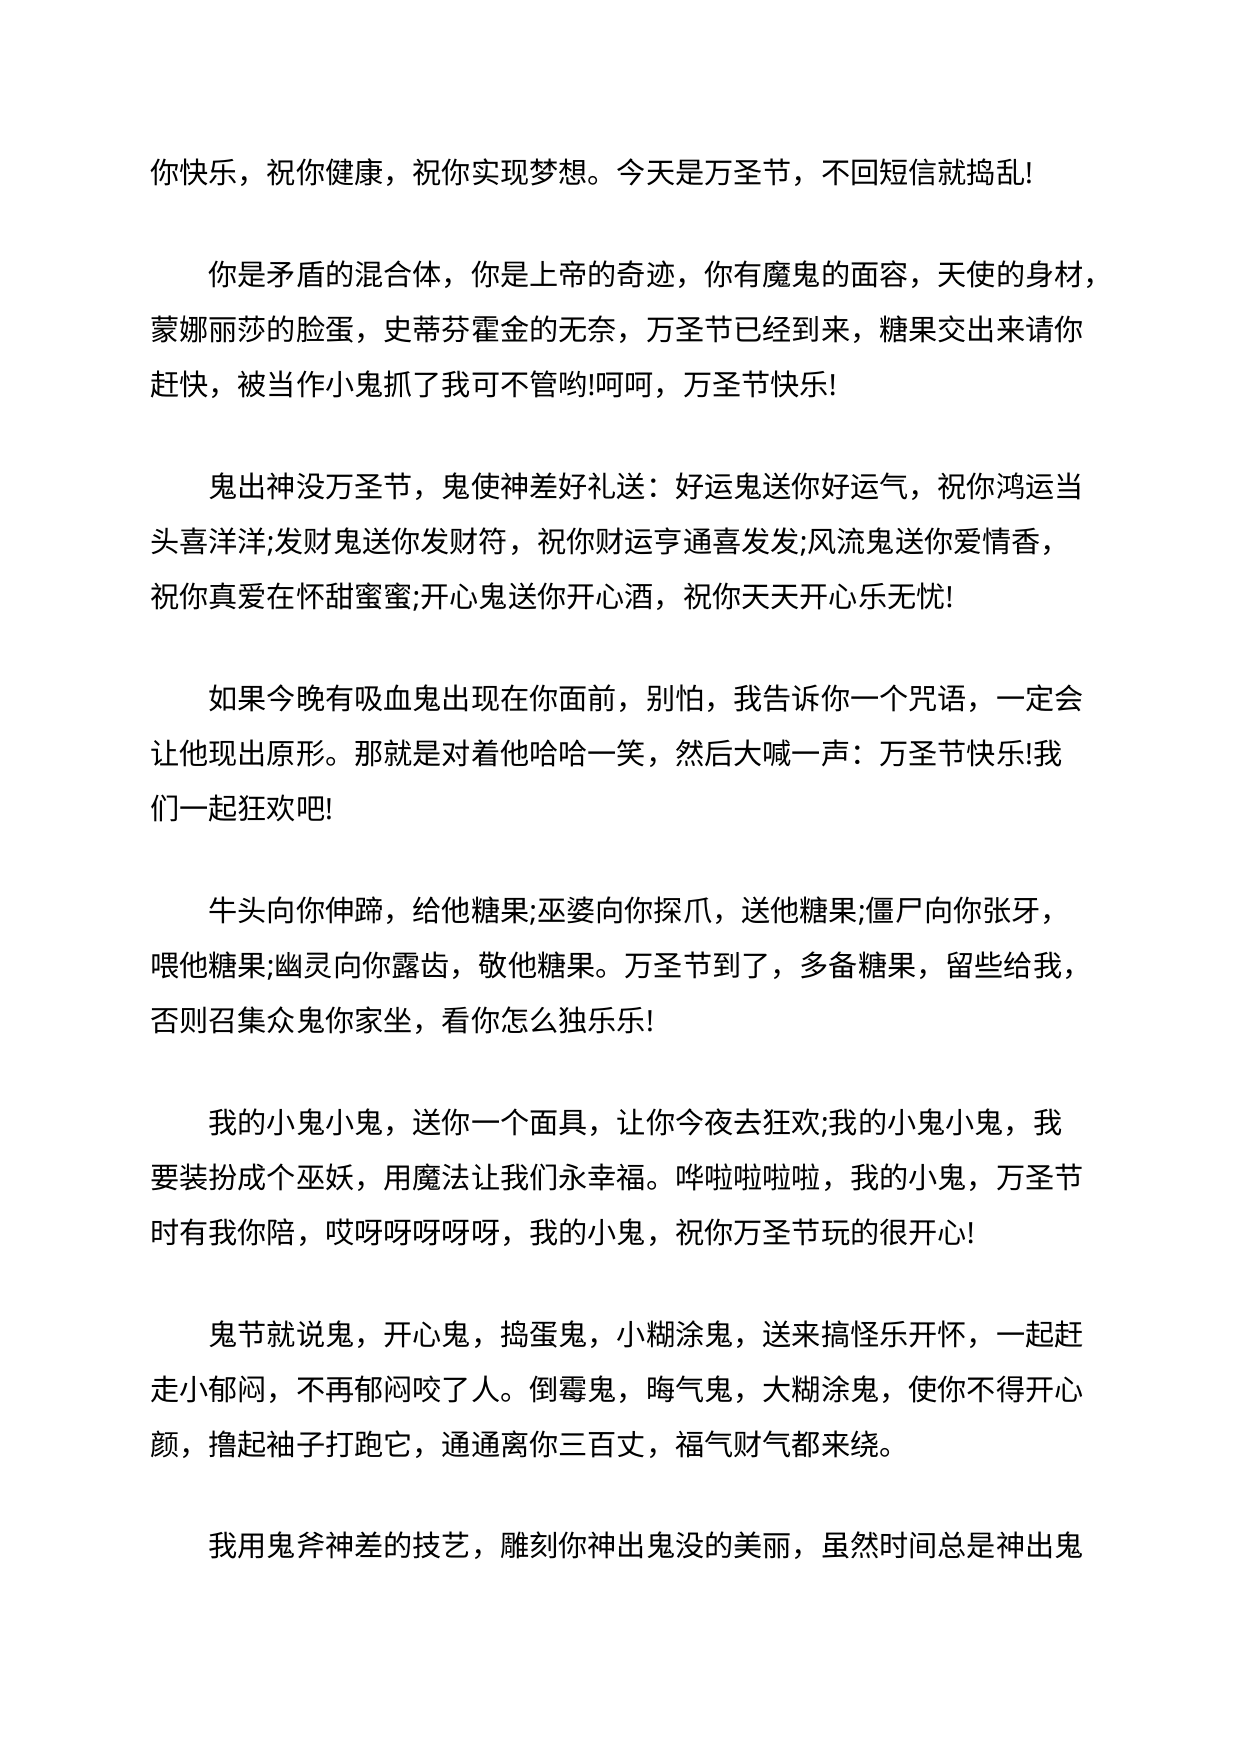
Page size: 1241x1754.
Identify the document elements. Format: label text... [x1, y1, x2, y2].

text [150, 1523, 1090, 1565]
text 鬼出神没万圣节，鬼使神差好礼送：好运鬼送你好运气，祝你鸿运当头喜洋洋;发财鬼送你发财符，祝你财运亨通喜发发;风流鬼送你爱情香，祝你真爱在怀甜蜜蜜;开心鬼送你开心酒，祝你天天开心乐无忧! [150, 464, 1090, 616]
text 我的小鬼小鬼，送你一个面具，让你今夜去狂欢;我的小鬼小鬼，我要装扮成个巫妖，用魔法让我们永幸福。哗啦啦啦啦，我的小鬼，万圣节时有我你陪，哎呀呀呀呀呀，我的小鬼，祝你万圣节玩的很开心! [150, 1099, 1090, 1252]
text 如果今晚有吸血鬼出现在你面前，别怕，我告诉你一个咒语，一定会让他现出原形。那就是对着他哈哈一笑，然后大喊一声：万圣节快乐!我们一起狂欢吧! [150, 676, 1090, 828]
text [150, 150, 1090, 192]
text 牛头向你伸蹄，给他糖果;巫婆向你探爪，送他糖果;僵尸向你张牙，喂他糖果;幽灵向你露齿，敬他糖果。万圣节到了，多备糖果，留些给我，否则召集众鬼你家坐，看你怎么独乐乐! [150, 887, 1090, 1040]
text 鬼节就说鬼，开心鬼，捣蛋鬼，小糊涂鬼，送来搞怪乐开怀，一起赶走小郁闷，不再郁闷咬了人。倒霉鬼，晦气鬼，大糊涂鬼，使你不得开心颜，撸起袖子打跑它，通通离你三百丈，福气财气都来绕。 [150, 1311, 1090, 1463]
text 你是矛盾的混合体，你是上帝的奇迹，你有魔鬼的面容，天使的身材，蒙娜丽莎的脸蛋，史蒂芬霍金的无奈，万圣节已经到来，糖果交出来请你赶快，被当作小鬼抓了我可不管哟!呵呵，万圣节快乐! [150, 252, 1090, 404]
